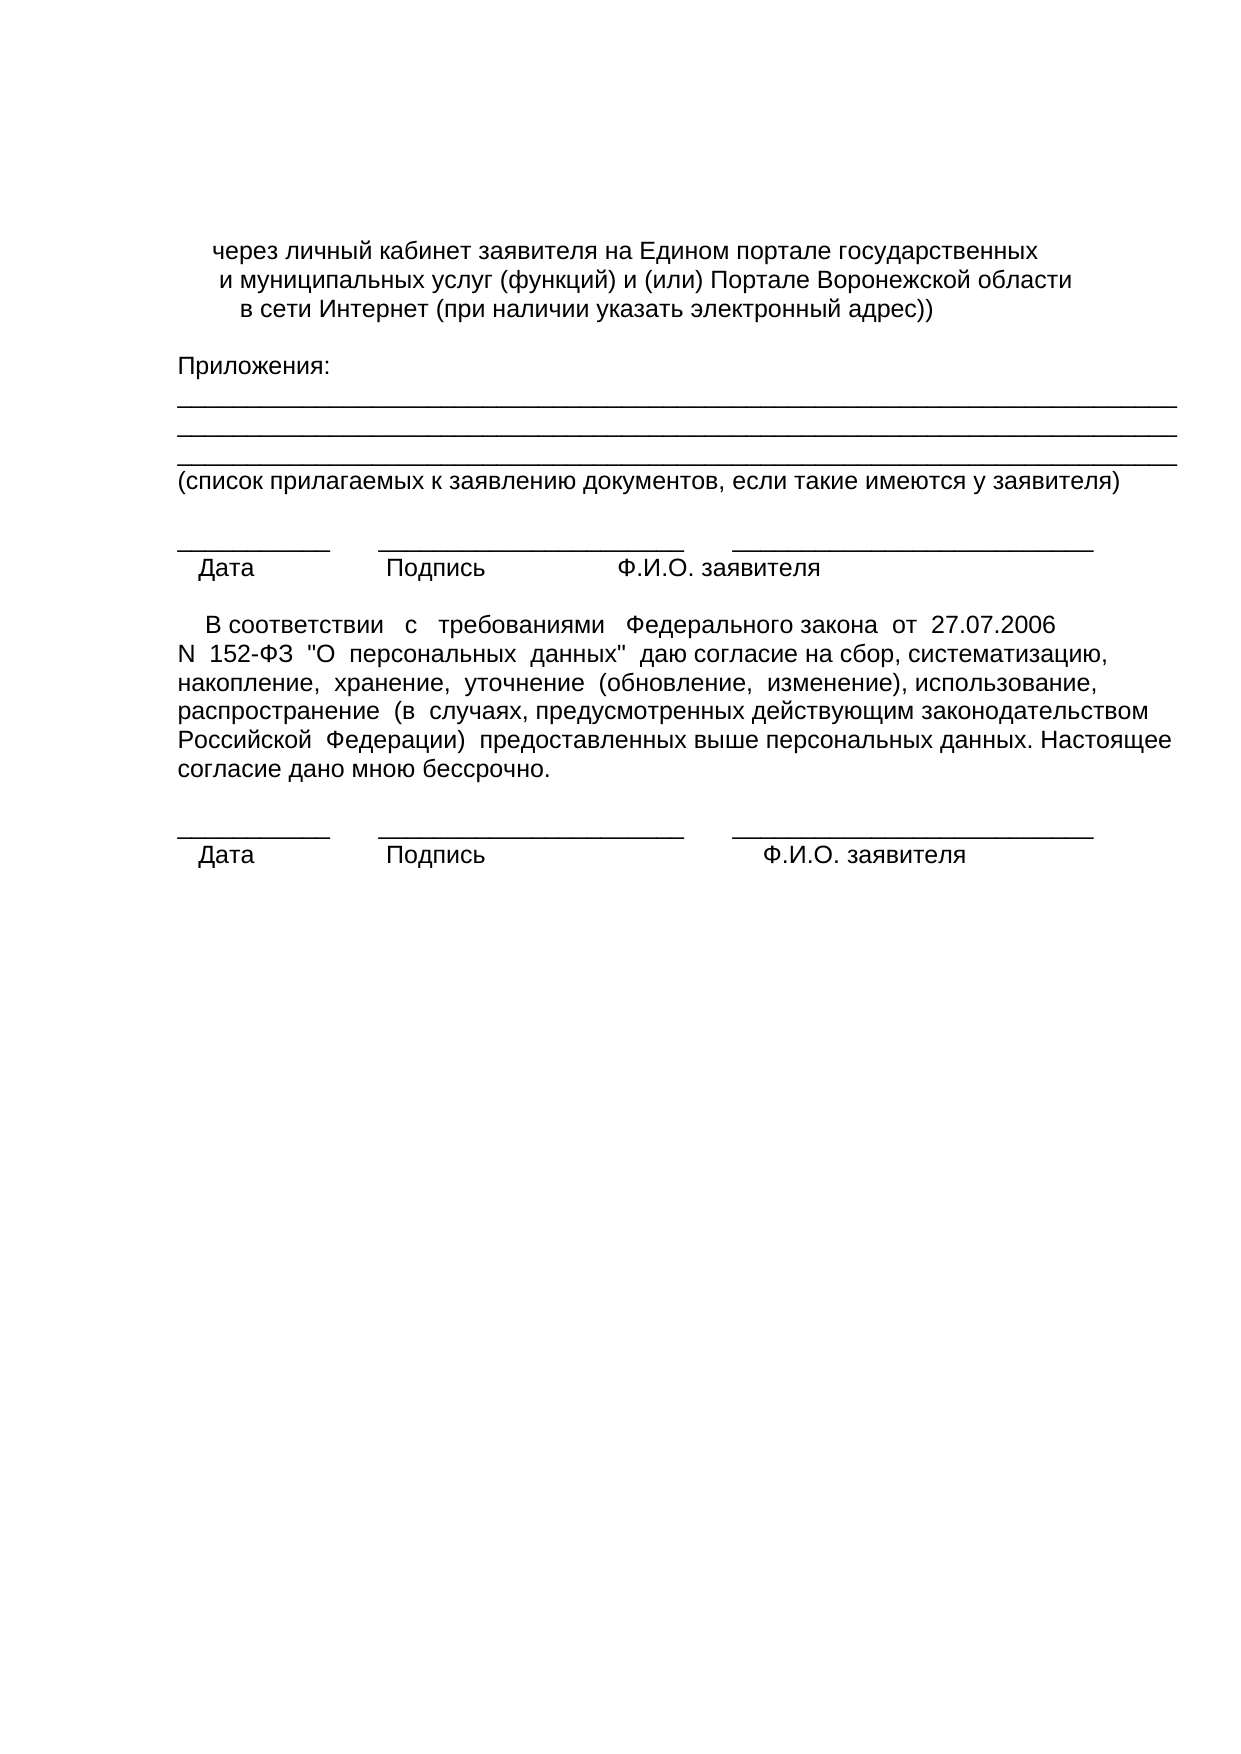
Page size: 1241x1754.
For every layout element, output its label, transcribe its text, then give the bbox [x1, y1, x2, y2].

text через личный кабинет заявителя на Едином портале государственных [177, 236, 1181, 265]
text в сети Интернет (при наличии указать электронный адрес)) [177, 294, 1181, 322]
text ________________________________________________________________________ [177, 380, 1181, 409]
text Российской Федерации) предоставленных выше персональных данных. Настоящее [177, 725, 1181, 754]
text и муниципальных услуг (функций) и (или) Портале Воронежской области [177, 265, 1181, 294]
text распространение (в случаях, предусмотренных действующим законодательством [177, 696, 1181, 725]
text ________________________________________________________________________ [177, 409, 1181, 437]
text В соответствии с требованиями Федерального закона от 27.07.2006 [177, 610, 1181, 639]
text Дата Подпись Ф.И.О. заявителя [177, 552, 1181, 581]
text N 152-ФЗ "О персональных данных" даю согласие на сбор, систематизацию, [177, 639, 1181, 667]
text ___________ ______________________ __________________________ [177, 811, 1181, 840]
text ________________________________________________________________________ [177, 437, 1181, 466]
text Дата Подпись Ф.И.О. заявителя [177, 840, 1181, 869]
text Приложения: [177, 351, 1181, 380]
text ___________ ______________________ __________________________ [177, 524, 1181, 552]
text согласие дано мною бессрочно. [177, 754, 1181, 782]
text (список прилагаемых к заявлению документов, если такие имеются у заявителя) [177, 466, 1181, 495]
text накопление, хранение, уточнение (обновление, изменение), использование, [177, 667, 1181, 696]
